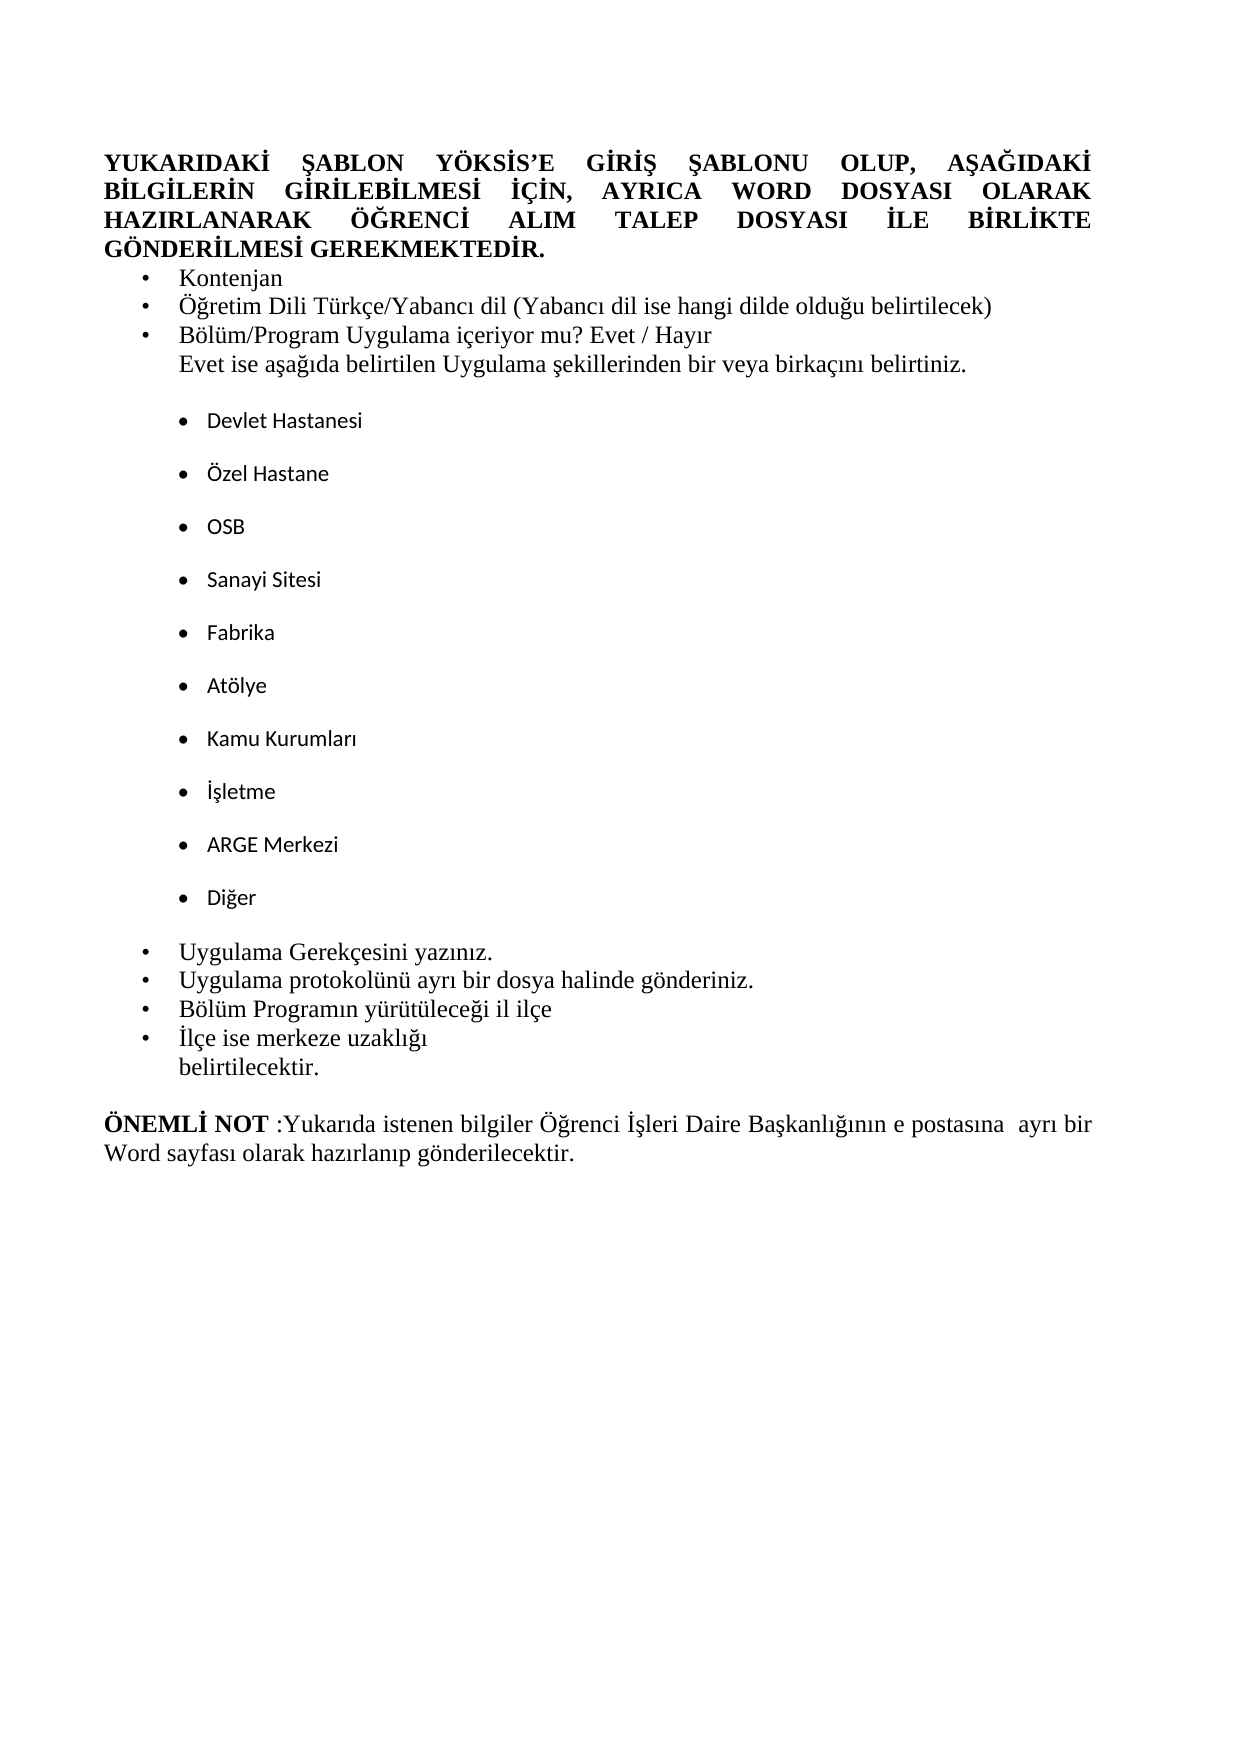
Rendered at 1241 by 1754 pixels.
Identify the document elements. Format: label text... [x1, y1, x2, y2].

text belirtilecektir. [178, 1052, 1093, 1080]
list Özel Hastane [177, 459, 1093, 487]
list İşletme [177, 777, 1093, 806]
list Sanayi Sitesi [177, 565, 1093, 593]
list Bölüm/Program Uygulama içeriyor mu? Evet / Hayır [141, 320, 1093, 349]
list Diğer [177, 883, 1093, 912]
list Uygulama protokolünü ayrı bir dosya halinde gönderiniz. [141, 965, 1093, 994]
text ÖNEMLİ NOT :Yukarıda istenen bilgiler Öğrenci İşleri Daire Başkanlığının e postasına ayrı bir Word sayfası olarak hazırlanıp gönderilecektir. [103, 1109, 1093, 1167]
list Devlet Hastanesi [177, 406, 1093, 434]
list Atölye [177, 671, 1093, 699]
text YUKARIDAKİ ŞABLON YÖKSİS’E GİRİŞ ŞABLONU OLUP, AŞAĞIDAKİ BİLGİLERİN GİRİLEBİLMESİ İÇİN, AYRICA WORD DOSYASI OLARAK HAZIRLANARAK ÖĞRENCİ ALIM TALEP DOSYASI İLE BİRLİKTE GÖNDERİLMESİ GEREKMEKTEDİR. [103, 148, 1093, 263]
list Kamu Kurumları [177, 724, 1093, 752]
list Öğretim Dili Türkçe/Yabancı dil (Yabancı dil ise hangi dilde olduğu belirtilecek) [141, 291, 1093, 320]
list OSB [177, 512, 1093, 540]
list ARGE Merkezi [177, 831, 1093, 858]
list Uygulama Gerekçesini yazınız. [141, 937, 1093, 965]
text Evet ise aşağıda belirtilen Uygulama şekillerinden bir veya birkaçını belirtiniz. [178, 349, 1093, 378]
list Kontenjan [141, 263, 1093, 291]
list Bölüm Programın yürütüleceği il ilçe [141, 994, 1093, 1023]
list İlçe ise merkeze uzaklığı [141, 1023, 1093, 1052]
list Fabrika [177, 618, 1093, 646]
